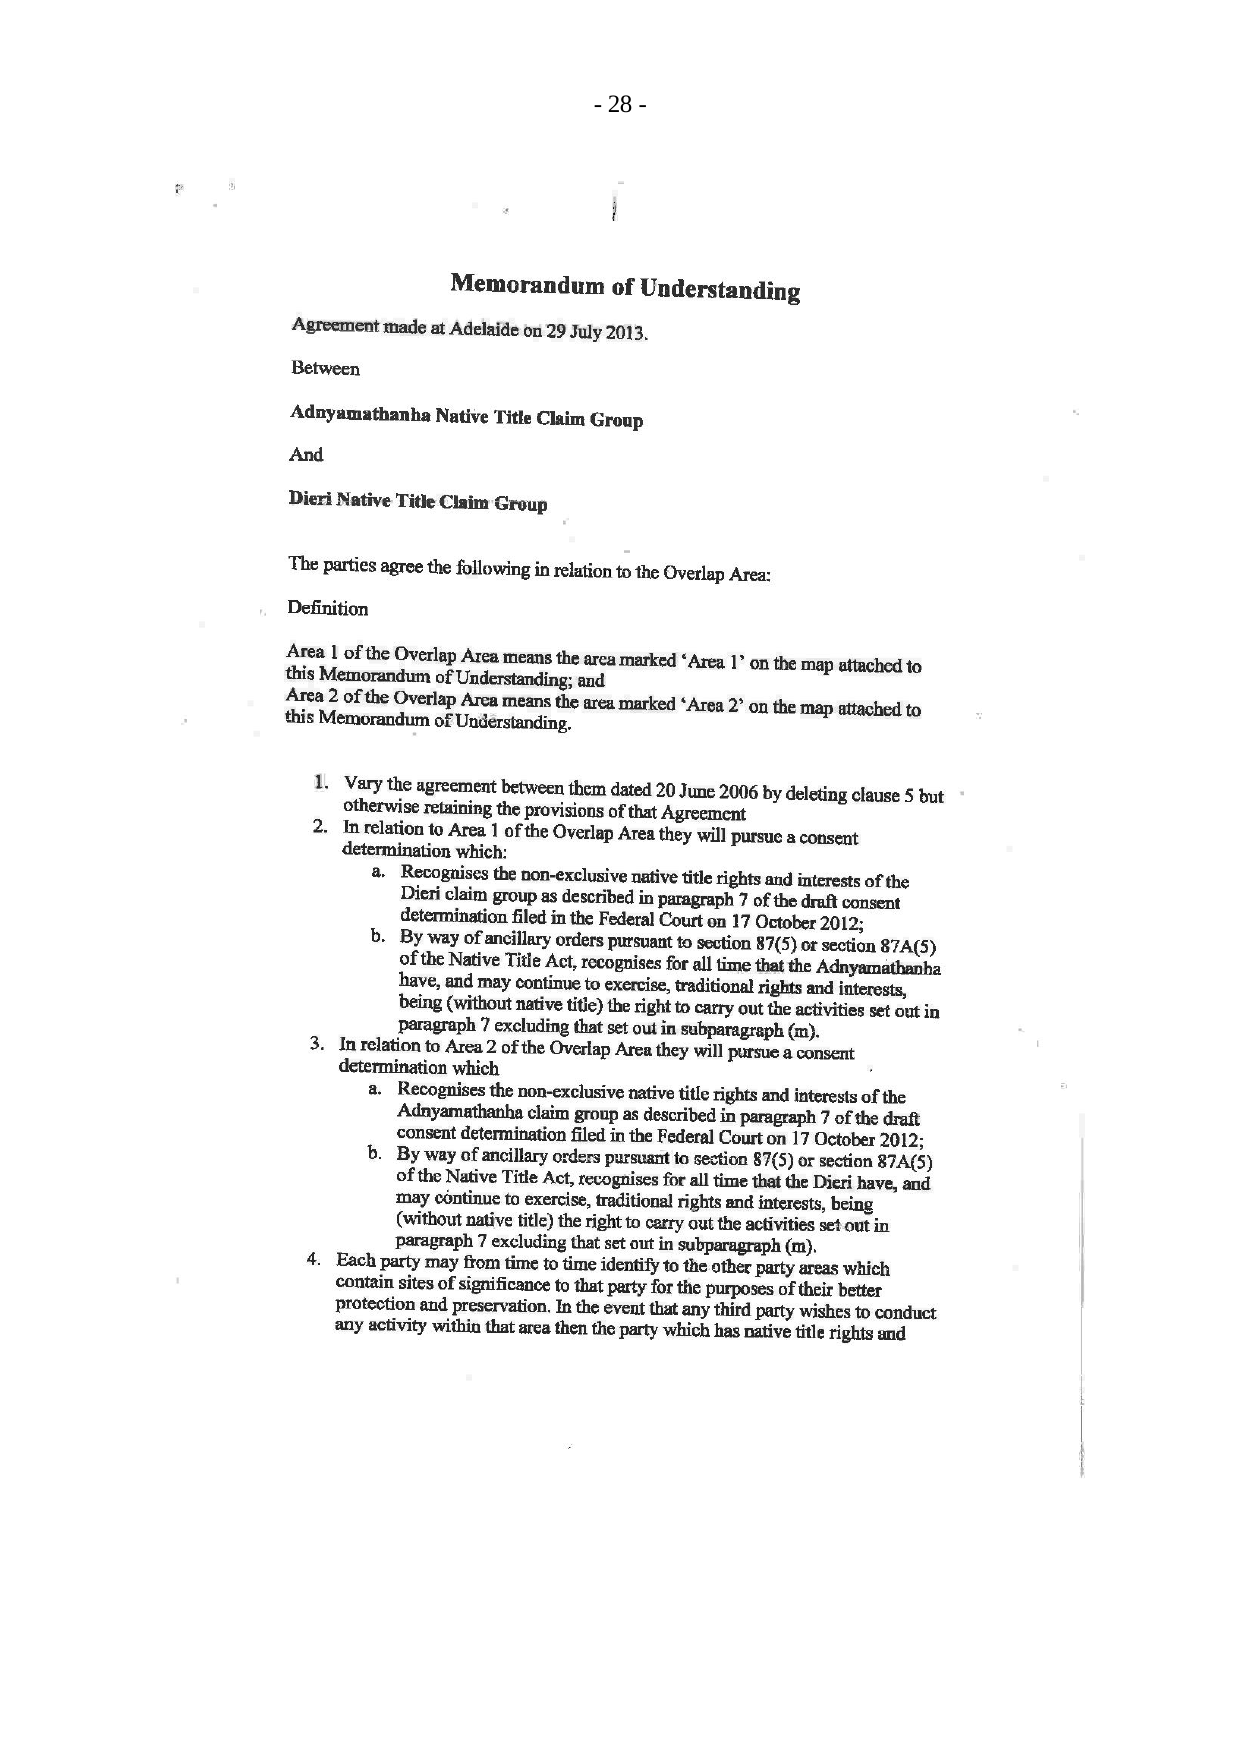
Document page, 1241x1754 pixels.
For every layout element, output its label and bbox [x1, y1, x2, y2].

picture [150, 150, 1091, 1479]
